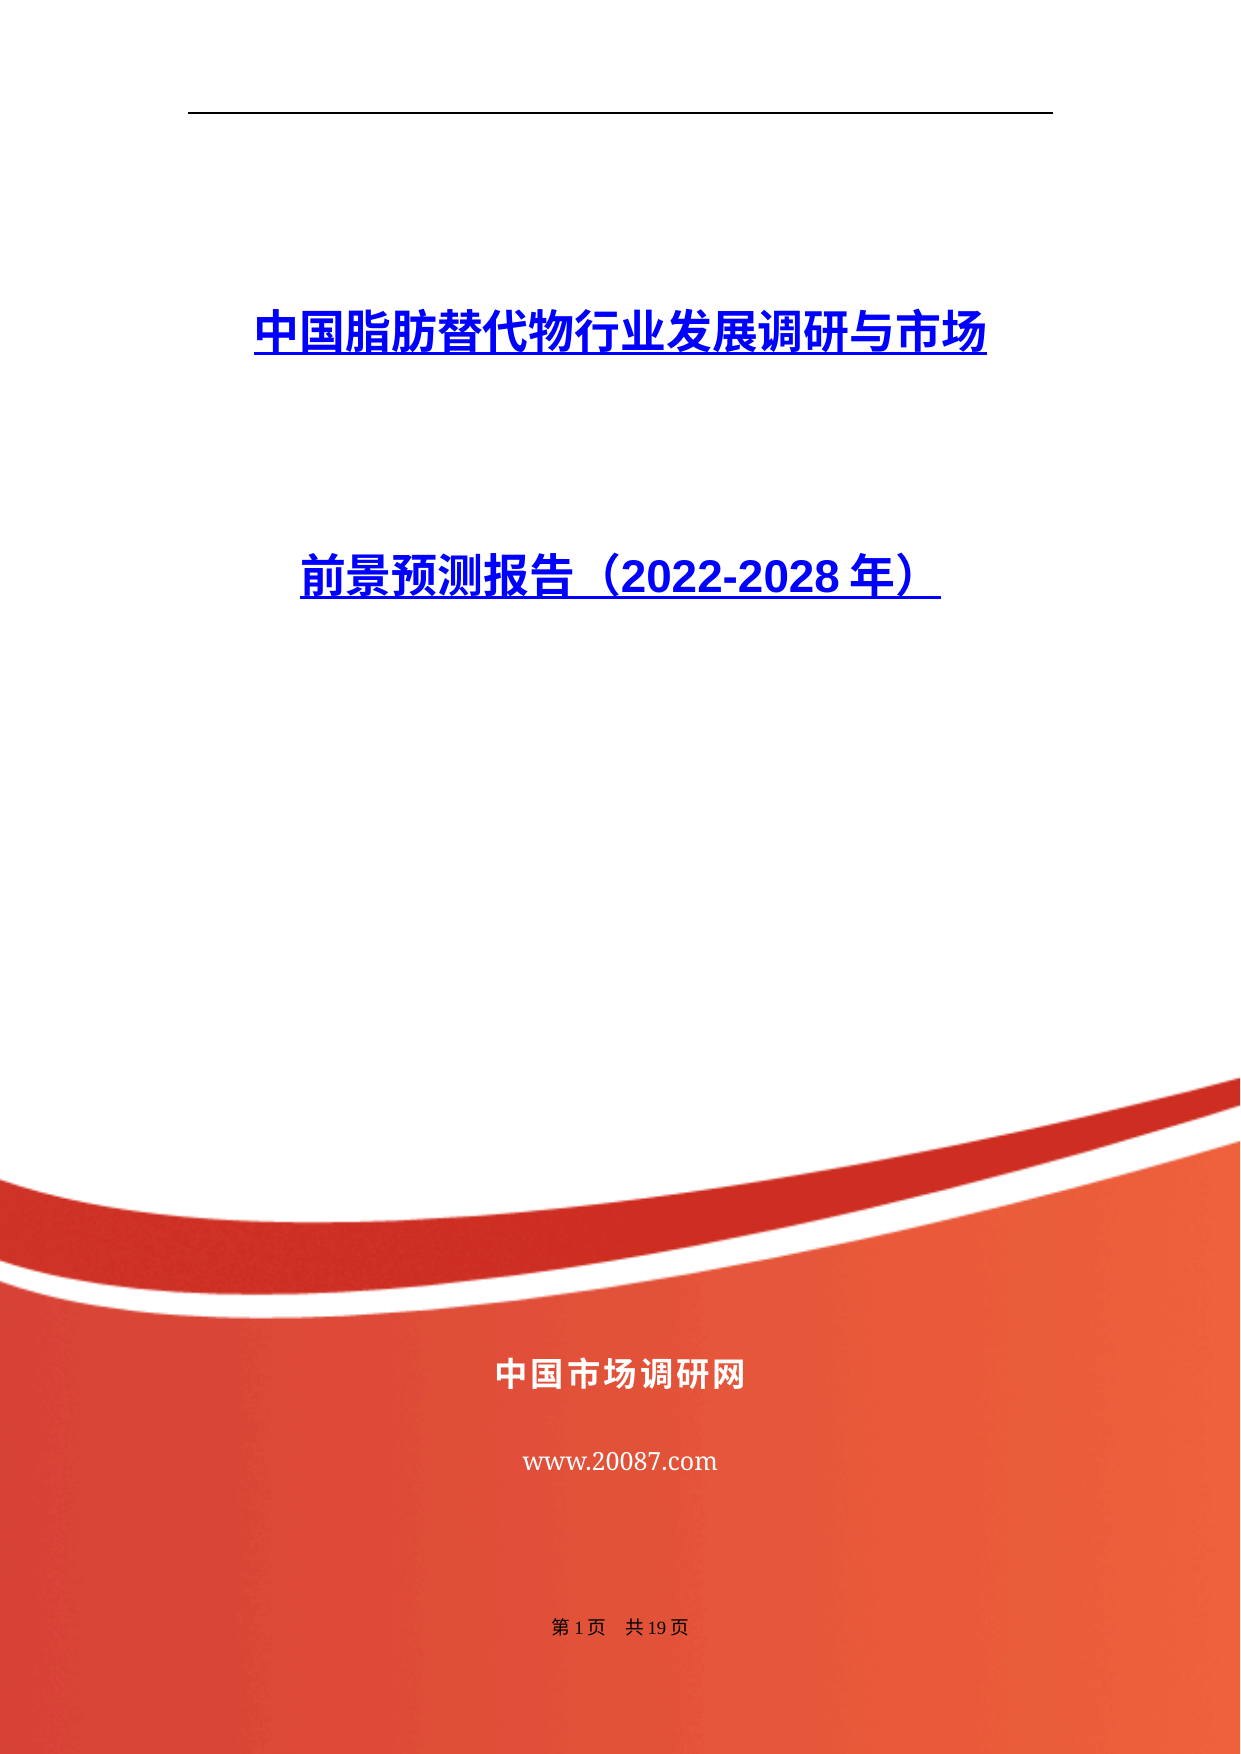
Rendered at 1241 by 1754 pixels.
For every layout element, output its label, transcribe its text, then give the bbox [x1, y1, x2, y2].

text www.20087.com [187, 1428, 1053, 1493]
picture [0, 1006, 1241, 1754]
subtitle 中国市场调研网 [187, 1339, 1053, 1404]
table_header 中国脂肪替代物行业发展调研与市场前景预测报告（2022-2028年） [188, 207, 1053, 773]
